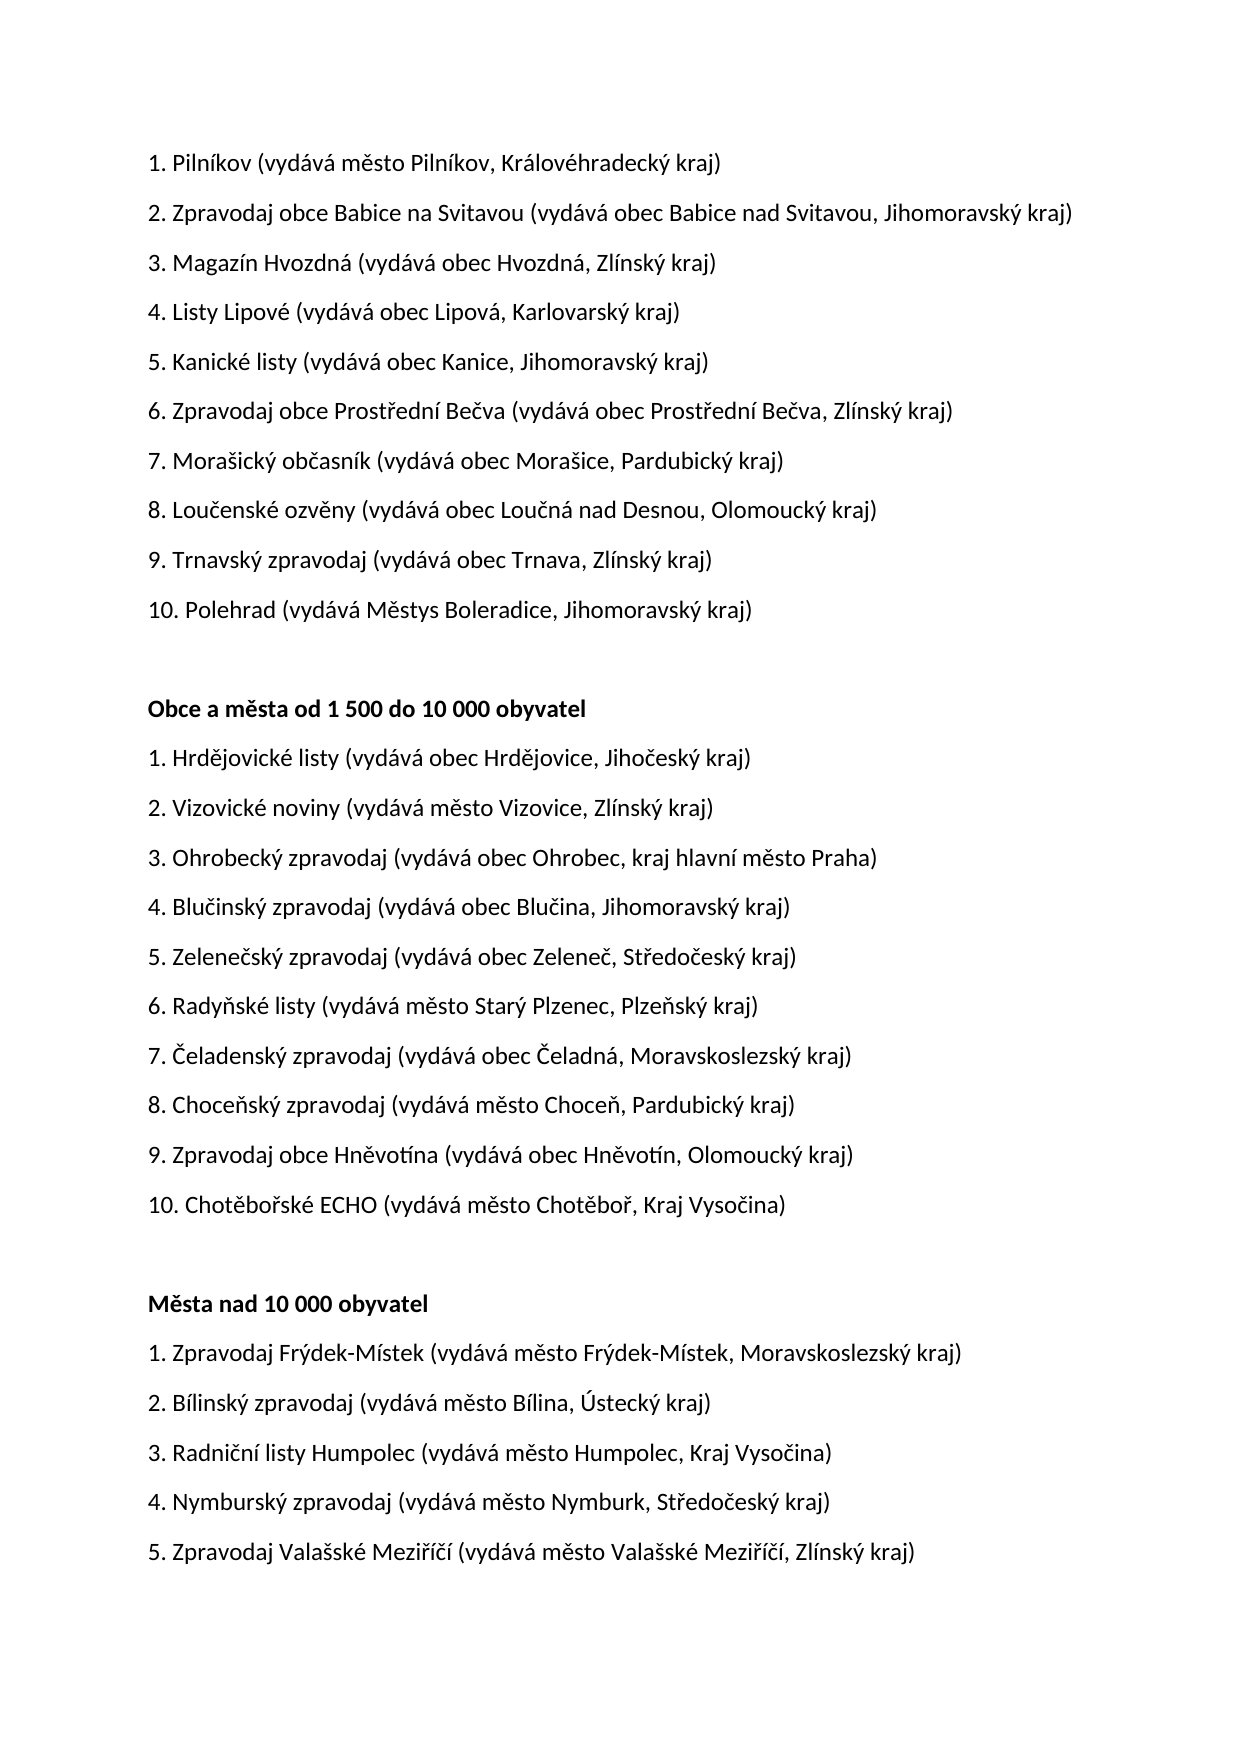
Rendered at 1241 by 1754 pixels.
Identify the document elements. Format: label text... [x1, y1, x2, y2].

text 3. Ohrobecký zpravodaj (vydává obec Ohrobec, kraj hlavní město Praha) [148, 842, 1093, 872]
text 8. Loučenské ozvěny (vydává obec Loučná nad Desnou, Olomoucký kraj) [148, 495, 1093, 525]
text 2. Vizovické noviny (vydává město Vizovice, Zlínský kraj) [148, 792, 1093, 823]
text Města nad 10 000 obyvatel [148, 1288, 1093, 1318]
text 5. Zelenečský zpravodaj (vydává obec Zeleneč, Středočeský kraj) [148, 941, 1093, 971]
text 6. Zpravodaj obce Prostřední Bečva (vydává obec Prostřední Bečva, Zlínský kraj) [148, 396, 1093, 426]
text 7. Čeladenský zpravodaj (vydává obec Čeladná, Moravskoslezský kraj) [148, 1040, 1093, 1071]
text 1. Zpravodaj Frýdek-Místek (vydává město Frýdek-Místek, Moravskoslezský kraj) [148, 1338, 1093, 1368]
text 8. Choceňský zpravodaj (vydává město Choceň, Pardubický kraj) [148, 1090, 1093, 1120]
text 5. Kanické listy (vydává obec Kanice, Jihomoravský kraj) [148, 346, 1093, 376]
text 9. Zpravodaj obce Hněvotína (vydává obec Hněvotín, Olomoucký kraj) [148, 1139, 1093, 1170]
text 3. Radniční listy Humpolec (vydává město Humpolec, Kraj Vysočina) [148, 1437, 1093, 1467]
text 7. Morašický občasník (vydává obec Morašice, Pardubický kraj) [148, 445, 1093, 476]
text 2. Zpravodaj obce Babice na Svitavou (vydává obec Babice nad Svitavou, Jihomoravský kraj) [148, 197, 1093, 228]
text Obce a města od 1 500 do ⁠⁠⁠⁠⁠⁠10 000 obyvatel [148, 693, 1093, 723]
text 4. Blučinský zpravodaj (vydává obec Blučina, Jihomoravský kraj) [148, 891, 1093, 922]
text 3. Magazín Hvozdná (vydává obec Hvozdná, Zlínský kraj) [148, 247, 1093, 277]
text 10. Chotěbořské ECHO (vydává město Chotěboř, Kraj Vysočina) [148, 1189, 1093, 1219]
text 6. Radyňské listy (vydává město Starý Plzenec, Plzeňský kraj) [148, 991, 1093, 1021]
text 1. Hrdějovické listy (vydává obec Hrdějovice, Jihočeský kraj) [148, 743, 1093, 773]
text 4. Listy Lipové (vydává obec Lipová, Karlovarský kraj) [148, 296, 1093, 327]
text 1. Pilníkov (vydává město Pilníkov, Královéhradecký kraj) [148, 148, 1093, 178]
text 9. Trnavský zpravodaj (vydává obec Trnava, Zlínský kraj) [148, 544, 1093, 575]
text 4. Nymburský zpravodaj (vydává město Nymburk, Středočeský kraj) [148, 1486, 1093, 1517]
text 10. Polehrad (vydává Městys Boleradice, Jihomoravský kraj) [148, 594, 1093, 624]
text 2. Bílinský zpravodaj (vydává město Bílina, Ústecký kraj) [148, 1387, 1093, 1418]
text 5. Zpravodaj Valašské Meziříčí (vydává město Valašské Meziříčí, Zlínský kraj) [148, 1536, 1093, 1566]
